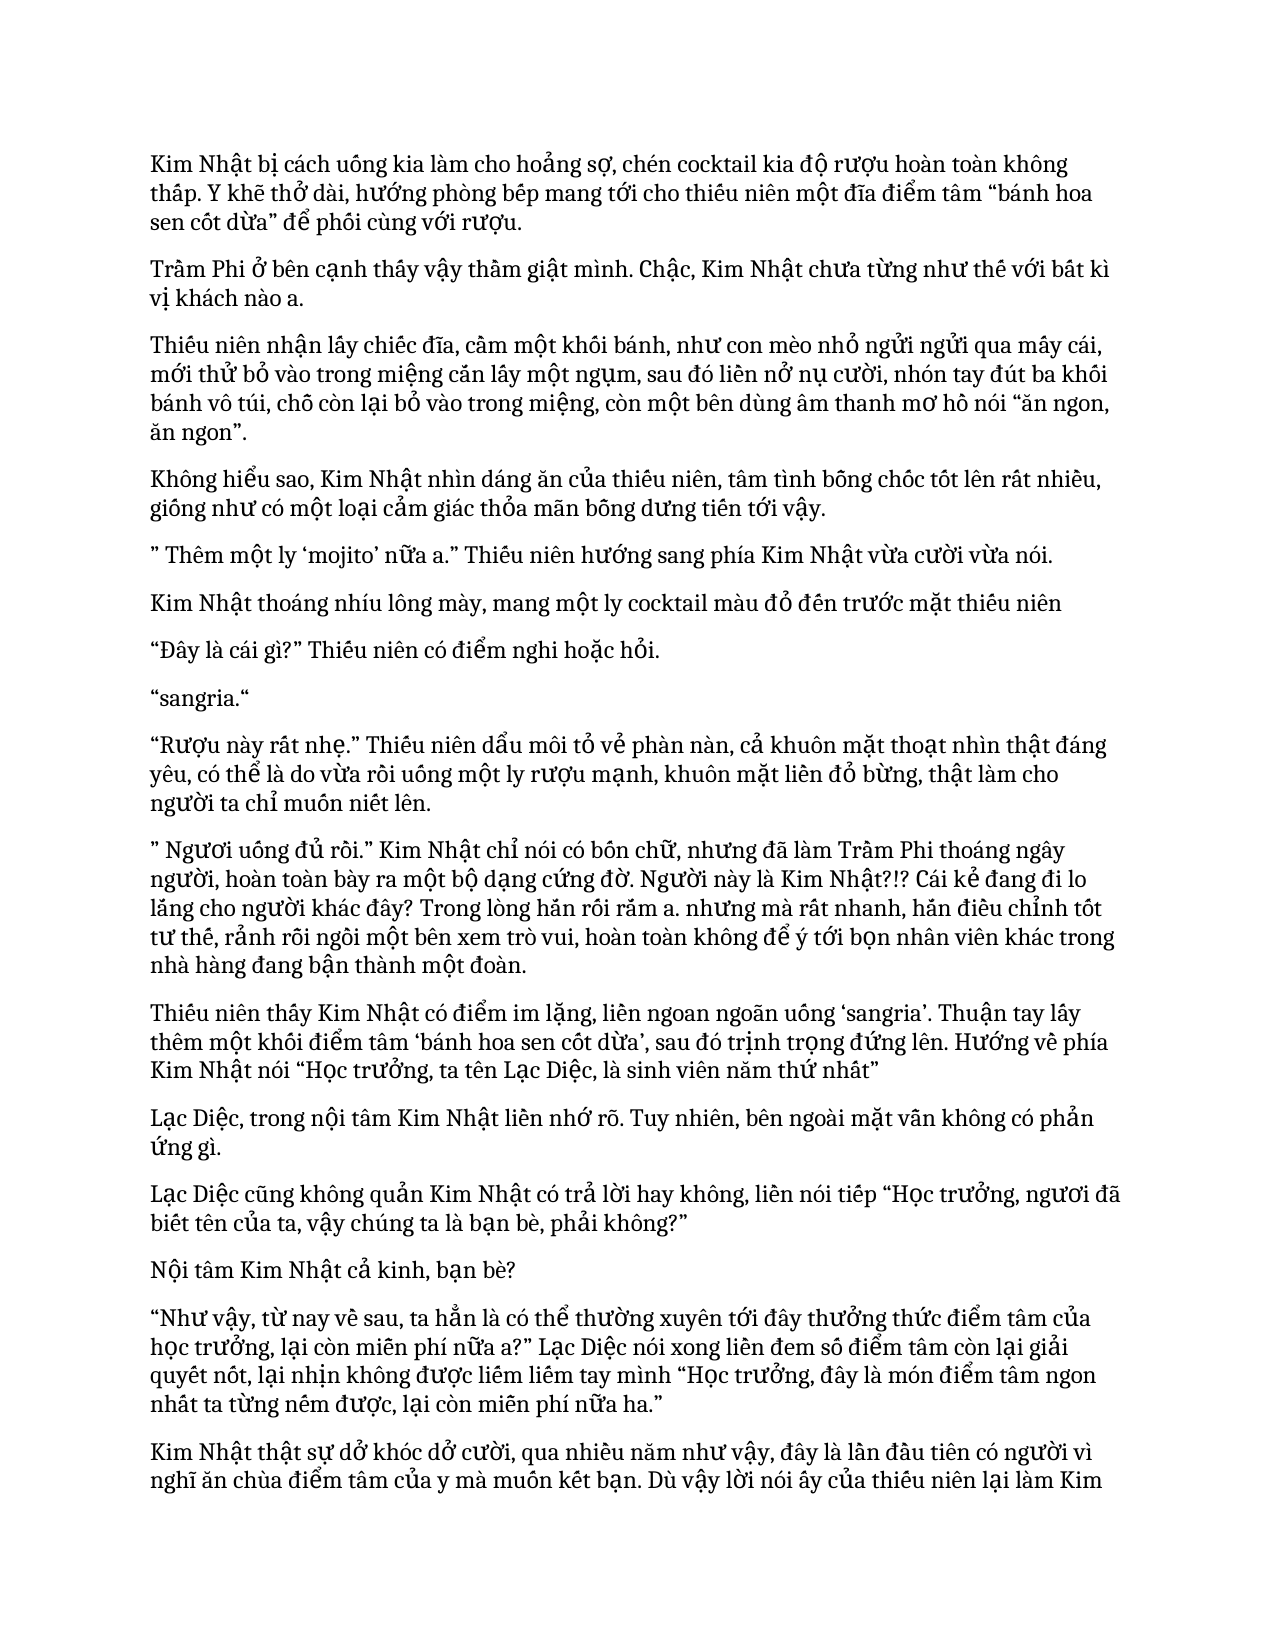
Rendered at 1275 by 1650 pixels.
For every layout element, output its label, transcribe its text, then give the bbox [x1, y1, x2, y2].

text Kim Nhật bị cách uống kia làm cho hoảng sợ, chén cocktail kia độ rượu hoàn toàn không thấp. Y khẽ thở dài, hướng phòng bếp mang tới cho thiếu niên một đĩa điểm tâm “bánh hoa sen cốt dừa” để phối cùng với rượu. [150, 150, 1125, 236]
text Nội tâm Kim Nhật cả kinh, bạn bè? [150, 1256, 1125, 1285]
text Không hiểu sao, Kim Nhật nhìn dáng ăn của thiếu niên, tâm tình bỗng chốc tốt lên rất nhiều, giống như có một loại cảm giác thỏa mãn bỗng dưng tiến tới vậy. [150, 465, 1125, 522]
text Lạc Diệc cũng không quản Kim Nhật có trả lời hay không, liền nói tiếp “Học trưởng, ngươi đã biết tên của ta, vậy chúng ta là bạn bè, phải không?” [150, 1180, 1125, 1237]
text Thiếu niên thấy Kim Nhật có điểm im lặng, liền ngoan ngoãn uống ‘sangria’. Thuận tay lấy thêm một khối điểm tâm ‘bánh hoa sen cốt dừa’, sau đó trịnh trọng đứng lên. Hướng về phía Kim Nhật nói “Học trưởng, ta tên Lạc Diệc, là sinh viên năm thứ nhất” [150, 999, 1125, 1085]
text Lạc Diệc, trong nội tâm Kim Nhật liền nhớ rõ. Tuy nhiên, bên ngoài mặt vẫn không có phản ứng gì. [150, 1104, 1125, 1161]
text ” Thêm một ly ‘mojito’ nữa a.” Thiếu niên hướng sang phía Kim Nhật vừa cười vừa nói. [150, 541, 1125, 570]
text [150, 1437, 1125, 1495]
text Thiếu niên nhận lấy chiếc đĩa, cầm một khối bánh, như con mèo nhỏ ngửi ngửi qua mấy cái, mới thử bỏ vào trong miệng cắn lấy một ngụm, sau đó liền nở nụ cười, nhón tay đút ba khối bánh vô túi, chỗ còn lại bỏ vào trong miệng, còn một bên dùng âm thanh mơ hồ nói “ăn ngon, ăn ngon”. [150, 331, 1125, 446]
text “sangria.“ [150, 684, 1125, 712]
text Kim Nhật thoáng nhíu lông mày, mang một ly cocktail màu đỏ đến trước mặt thiếu niên [150, 589, 1125, 617]
text “Rượu này rất nhẹ.” Thiếu niên dẩu môi tỏ vẻ phàn nàn, cả khuôn mặt thoạt nhìn thật đáng yêu, có thể là do vừa rồi uống một ly rượu mạnh, khuôn mặt liền đỏ bừng, thật làm cho người ta chỉ muốn niết lên. [150, 731, 1125, 817]
text “Đây là cái gì?” Thiếu niên có điểm nghi hoặc hỏi. [150, 636, 1125, 665]
text Trầm Phi ở bên cạnh thấy vậy thầm giật mình. Chậc, Kim Nhật chưa từng như thế với bất kì vị khách nào a. [150, 255, 1125, 312]
text ” Ngươi uống đủ rồi.” Kim Nhật chỉ nói có bốn chữ, nhưng đã làm Trầm Phi thoáng ngây người, hoàn toàn bày ra một bộ dạng cứng đờ. Người này là Kim Nhật?!? Cái kẻ đang đi lo lắng cho người khác đây? Trong lòng hắn rối rắm a. nhưng mà rất nhanh, hắn điều chỉnh tốt tư thế, rảnh rỗi ngồi một bên xem trò vui, hoàn toàn không để ý tới bọn nhân viên khác trong nhà hàng đang bận thành một đoàn. [150, 836, 1125, 980]
text “Như vậy, từ nay về sau, ta hẳn là có thể thường xuyên tới đây thưởng thức điểm tâm của học trưởng, lại còn miễn phí nữa a?” Lạc Diệc nói xong liền đem số điểm tâm còn lại giải quyết nốt, lại nhịn không được liếm liếm tay mình “Học trưởng, đây là món điểm tâm ngon nhất ta từng nếm được, lại còn miễn phí nữa ha.” [150, 1304, 1125, 1419]
